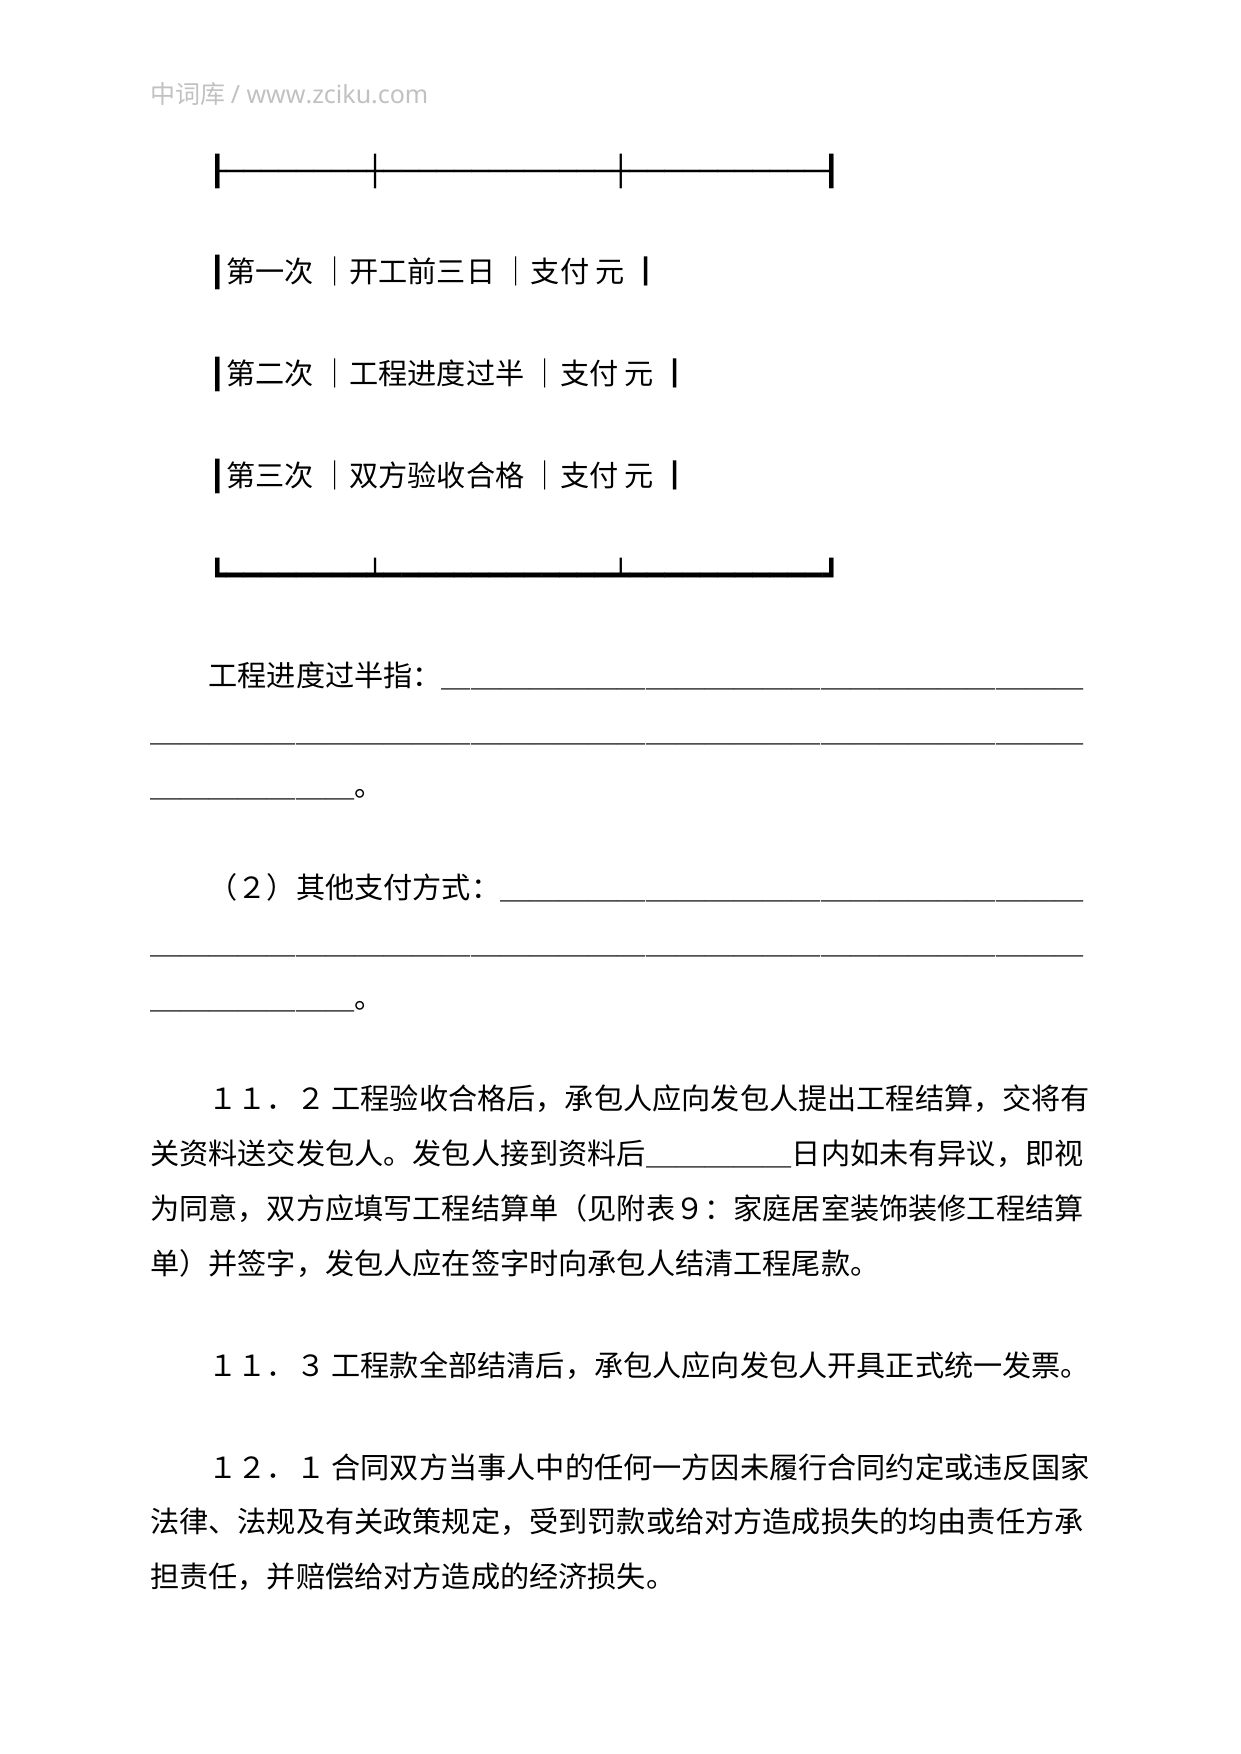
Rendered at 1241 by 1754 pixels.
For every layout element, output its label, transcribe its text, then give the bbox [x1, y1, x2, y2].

text ┃第二次 │工程进度过半 │支付 元 ┃ [150, 350, 1090, 393]
text 工程进度过半指：＿＿＿＿＿＿＿＿＿＿＿＿＿＿＿＿＿＿＿＿＿＿＿＿＿＿＿＿＿＿＿＿＿＿＿＿＿＿＿＿＿＿＿＿＿＿＿＿＿＿＿＿＿＿＿＿＿＿＿＿＿。 [150, 653, 1090, 805]
text （２）其他支付方式：＿＿＿＿＿＿＿＿＿＿＿＿＿＿＿＿＿＿＿＿＿＿＿＿＿＿＿＿＿＿＿＿＿＿＿＿＿＿＿＿＿＿＿＿＿＿＿＿＿＿＿＿＿＿＿＿＿＿＿。 [150, 864, 1090, 1016]
text １１．２ 工程验收合格后，承包人应向发包人提出工程结算，交将有关资料送交发包人。发包人接到资料后＿＿＿＿＿日内如未有异议，即视为同意，双方应填写工程结算单（见附表９：家庭居室装饰装修工程结算单）并签字，发包人应在签字时向承包人结清工程尾款。 [150, 1076, 1090, 1283]
text ┃第一次 │开工前三日 │支付 元 ┃ [150, 248, 1090, 291]
text ┠────────┼─────────────┼───────────┨ [150, 150, 1090, 190]
text １２．１ 合同双方当事人中的任何一方因未履行合同约定或违反国家法律、法规及有关政策规定，受到罚款或给对方造成损失的均由责任方承担责任，并赔偿给对方造成的经济损失。 [150, 1444, 1090, 1596]
text １１．３ 工程款全部结清后，承包人应向发包人开具正式统一发票。 [150, 1342, 1090, 1385]
text ┗━━━━━━━━┷━━━━━━━━━━━━━┷━━━━━━━━━━━┛ [150, 554, 1090, 594]
text ┃第三次 │双方验收合格 │支付 元 ┃ [150, 452, 1090, 495]
